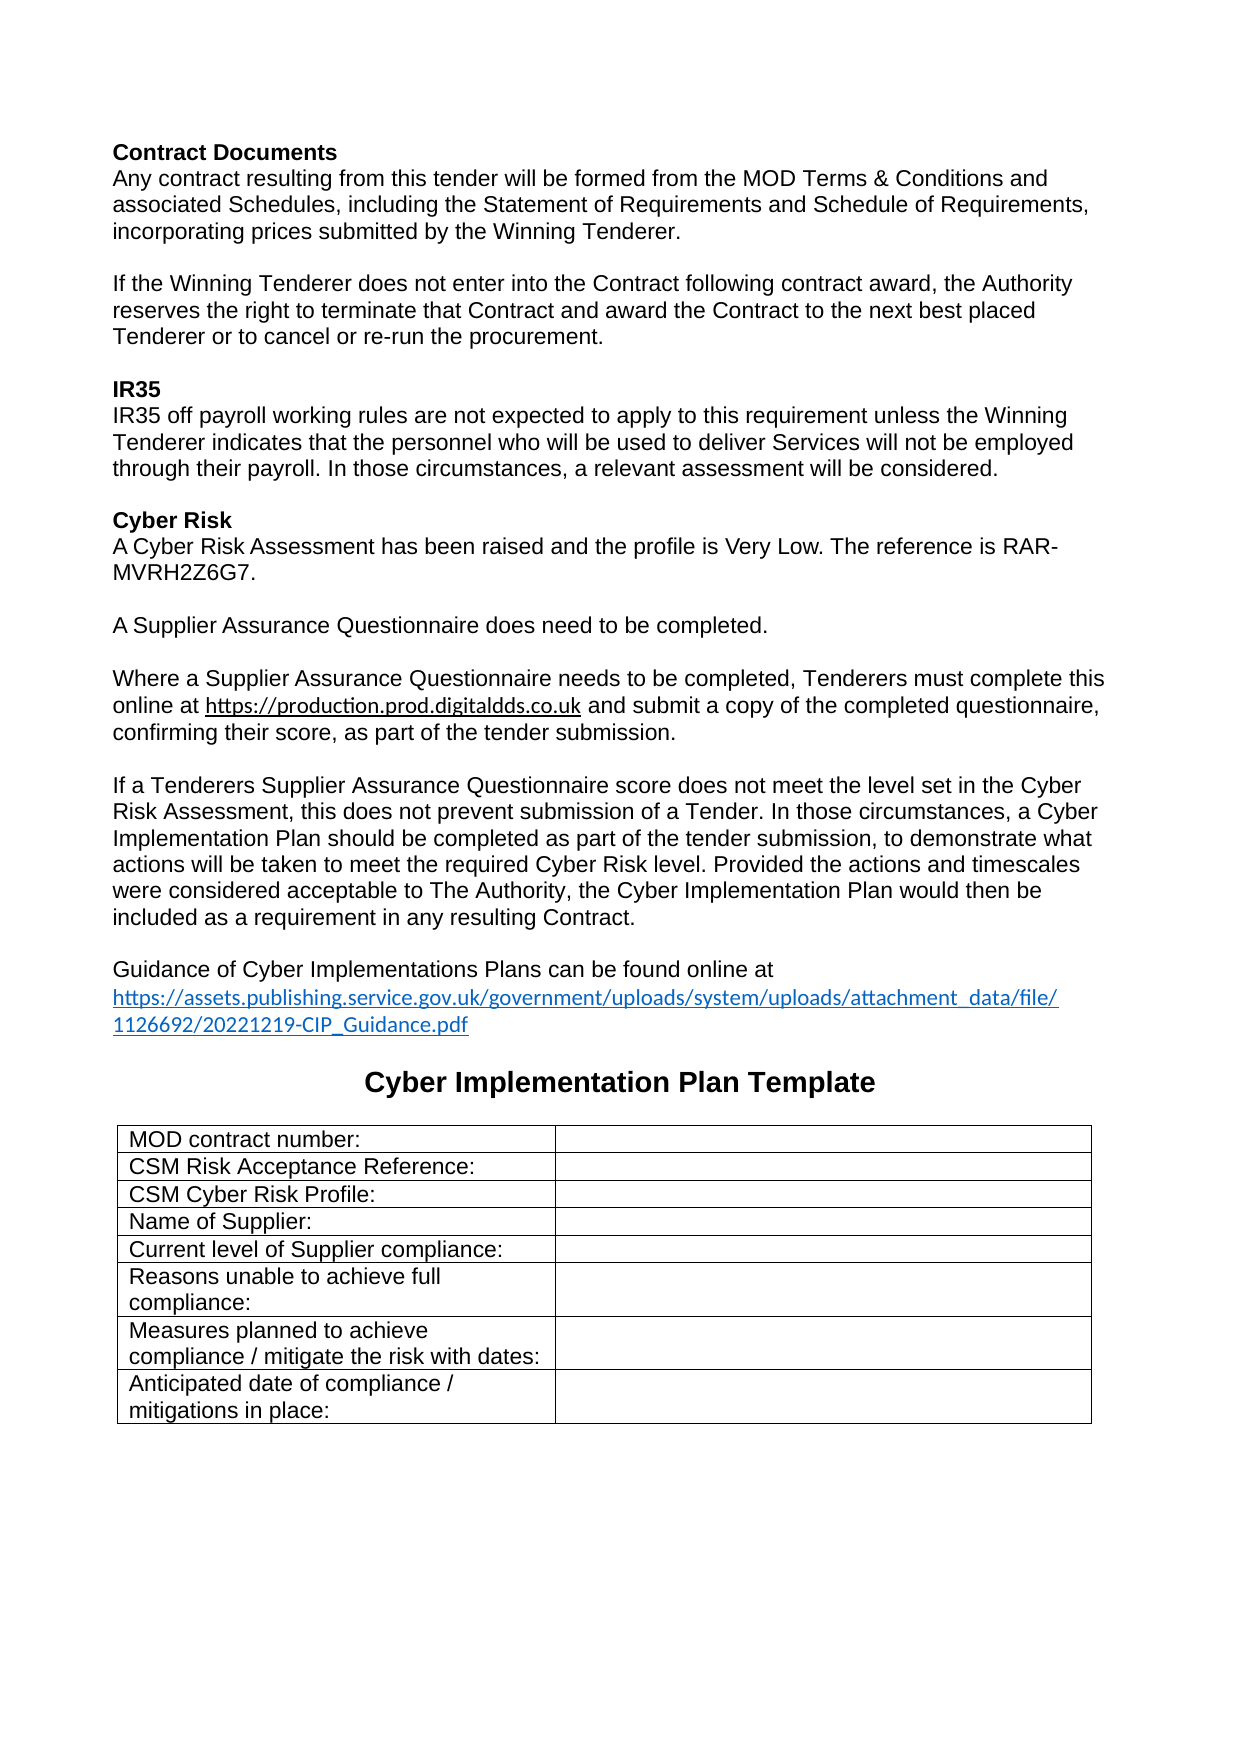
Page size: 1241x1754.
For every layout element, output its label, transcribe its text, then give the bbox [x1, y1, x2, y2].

text A Supplier Assurance Questionnaire does need to be completed. [112, 612, 1128, 638]
text If the Winning Tenderer does not enter into the Contract following contract award, the Authority reserves the right to terminate that Contract and award the Contract to the next best placed Tenderer or to cancel or re-run the procurement. [112, 270, 1128, 349]
table_cell [556, 1153, 1091, 1180]
text Any contract resulting from this tender will be formed from the MOD Terms & Conditions and associated Schedules, including the Statement of Requirements and Schedule of Requirements, incorporating prices submitted by the Winning Tenderer. [112, 165, 1128, 244]
table_cell Name of Supplier: [118, 1208, 555, 1234]
table_cell [556, 1263, 1091, 1316]
text Contract Documents [112, 138, 1128, 165]
text Cyber Implementation Plan Template [112, 1065, 1128, 1098]
text IR35 off payroll working rules are not expected to apply to this requirement unless the Winning Tenderer indicates that the personnel who will be used to deliver Services will not be employed through their payroll. In those circumstances, a relevant assessment will be considered. [112, 402, 1128, 481]
text If a Tenderers Supplier Assurance Questionnaire score does not meet the level set in the Cyber Risk Assessment, this does not prevent submission of a Tender. In those circumstances, a Cyber Implementation Plan should be completed as part of the tender submission, to demonstrate what actions will be taken to meet the required Cyber Risk level. Provided the actions and timescales were considered acceptable to The Authority, the Cyber Implementation Plan would then be included as a requirement in any resulting Contract. [112, 772, 1128, 930]
table_cell [556, 1317, 1091, 1369]
table_header [556, 1126, 1091, 1152]
table_cell Anticipated date of compliance / mitigations in place: [118, 1370, 555, 1423]
text Cyber Risk [112, 507, 1128, 533]
table_cell Reasons unable to achieve full compliance: [118, 1263, 555, 1316]
table_header MOD contract number: [118, 1126, 555, 1152]
text Guidance of Cyber Implementations Plans can be found online at https://assets.publishing.service.gov.uk/government/uploads/system/uploads/attachment_data/file/1126692/20221219-CIP_Guidance.pdf [112, 956, 1128, 1039]
text Where a Supplier Assurance Questionnaire needs to be completed, Tenderers must complete this online at https://production.prod.digitaldds.co.uk and submit a copy of the completed questionnaire, confirming their score, as part of the tender submission. [112, 665, 1128, 745]
table_cell [556, 1236, 1091, 1262]
table_cell Current level of Supplier compliance: [118, 1236, 555, 1262]
table_cell CSM Cyber Risk Profile: [118, 1181, 555, 1207]
text IR35 [112, 376, 1128, 402]
table_cell [556, 1370, 1091, 1423]
text A Cyber Risk Assessment has been raised and the profile is Very Low. The reference is RAR-MVRH2Z6G7. [112, 533, 1128, 586]
table_cell CSM Risk Acceptance Reference: [118, 1153, 555, 1180]
table_cell [556, 1208, 1091, 1234]
table_cell Measures planned to achieve compliance / mitigate the risk with dates: [118, 1317, 555, 1369]
table_cell [556, 1181, 1091, 1207]
